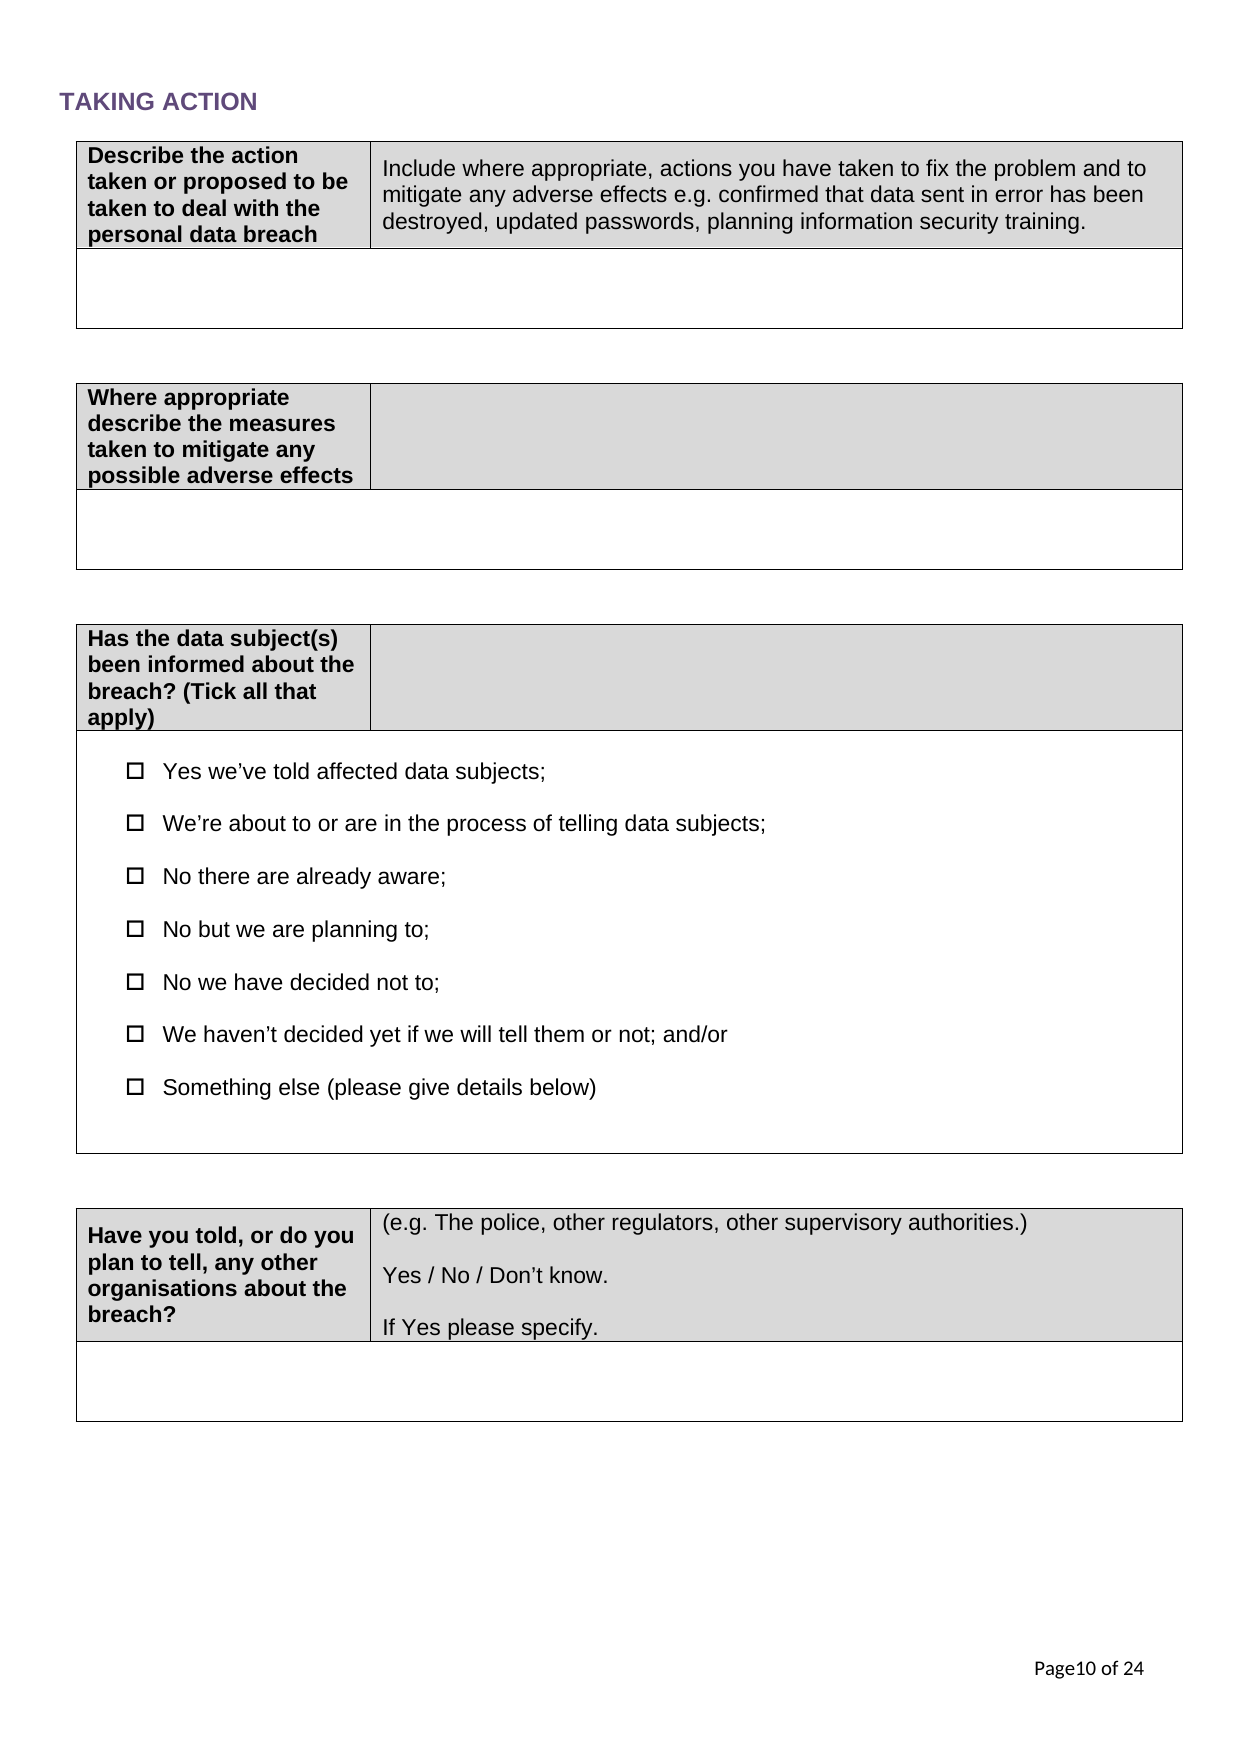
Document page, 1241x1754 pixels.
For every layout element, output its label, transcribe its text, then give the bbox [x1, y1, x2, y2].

table_header (e.g. The police, other regulators, other supervisory authorities.) Yes / No / Don’t know. If Yes please specify. [371, 1209, 1182, 1341]
table_header Where appropriate describe the measures taken to mitigate any possible adverse effects [77, 384, 370, 489]
table_cell [77, 249, 1182, 327]
table_cell [77, 1342, 1182, 1421]
text TAKING ACTION [59, 87, 1181, 116]
table_header Have you told, or do you plan to tell, any other organisations about the breach? [77, 1209, 370, 1341]
table_header Has the data subject(s) been informed about the breach? (Tick all that apply) [77, 625, 370, 730]
table_cell Yes we’ve told affected data subjects; We’re about to or are in the process of telling data subjects; No there are already aware; No but we are planning to; No we have decided not to; We haven’t decided yet if we will tell them or not; and/or Something else (please give details below) [77, 731, 1182, 1153]
table_header [371, 384, 1182, 489]
table_header [371, 625, 1182, 730]
table_cell [77, 490, 1182, 569]
table_header Include where appropriate, actions you have taken to fix the problem and to mitigate any adverse effects e.g. confirmed that data sent in error has been destroyed, updated passwords, planning information security training. [371, 142, 1182, 247]
table_header Describe the action taken or proposed to be taken to deal with the personal data breach [77, 142, 370, 247]
